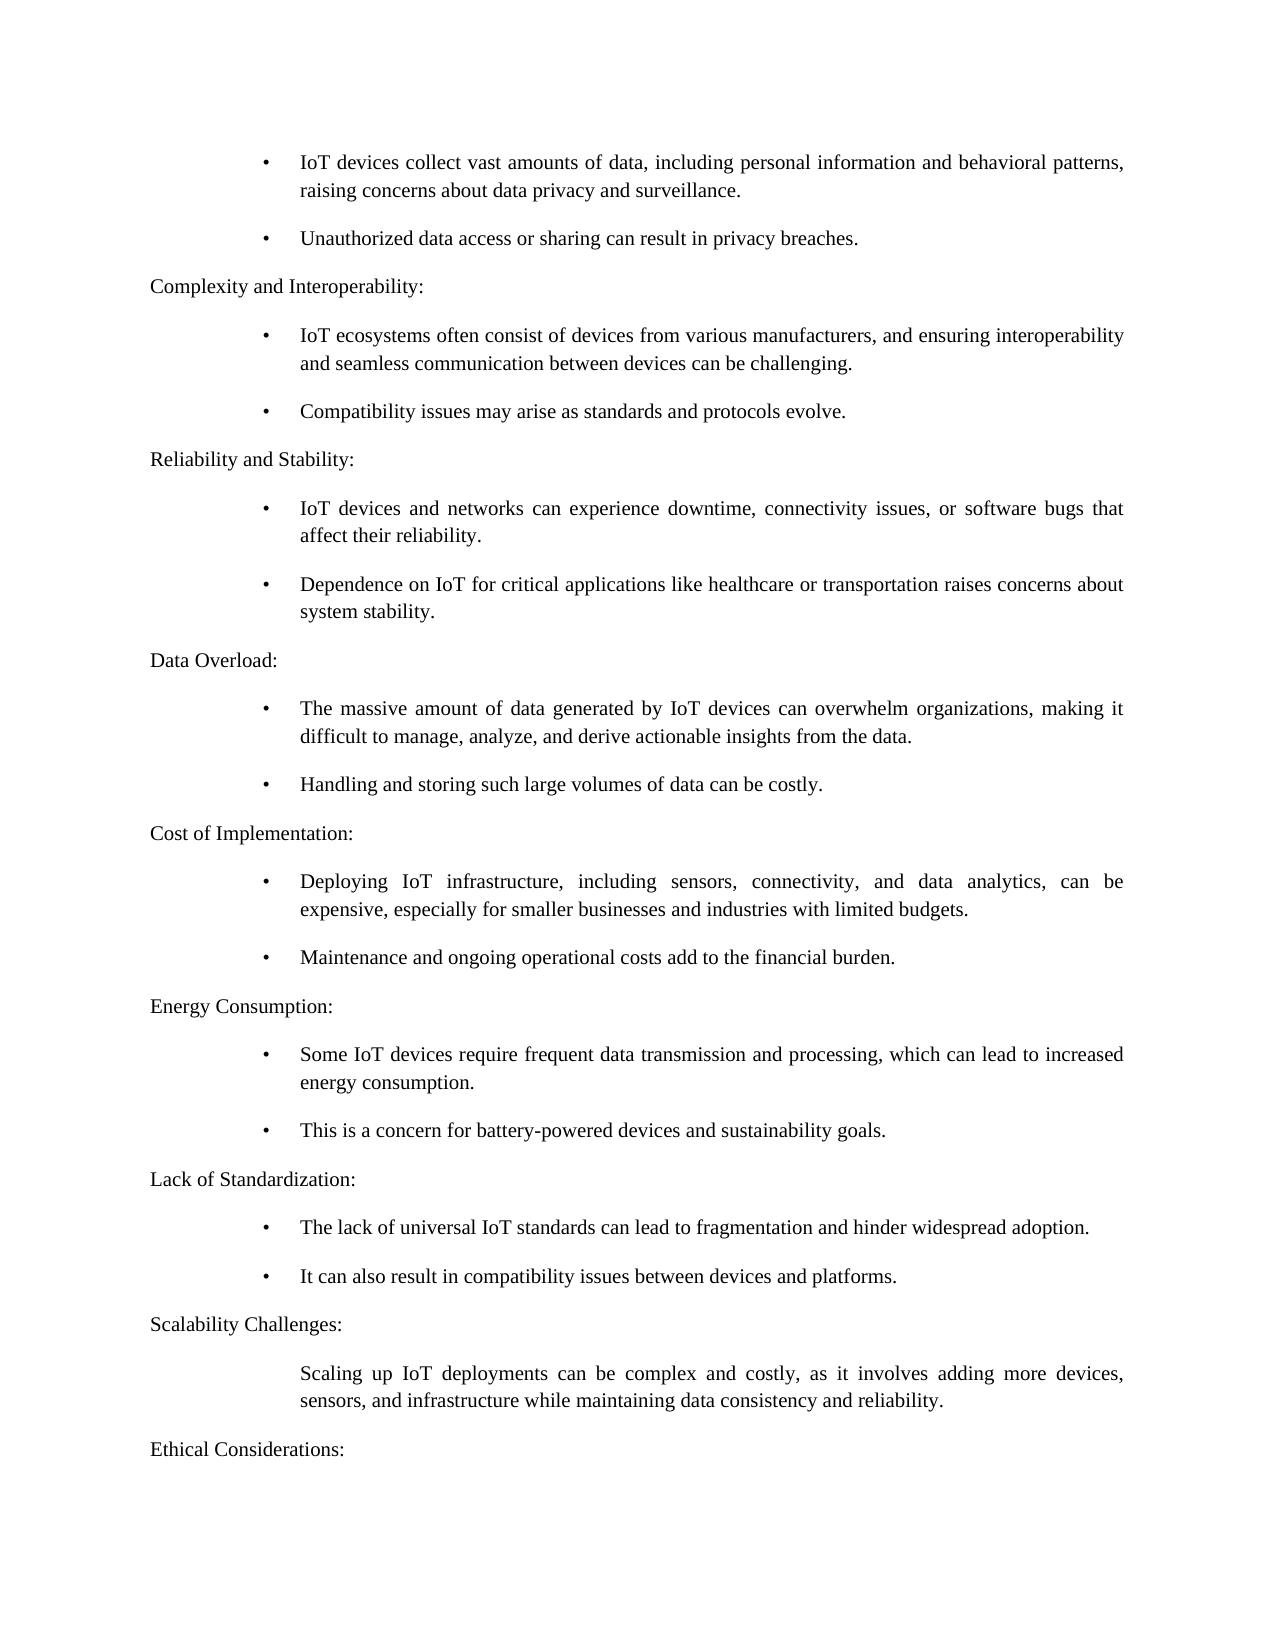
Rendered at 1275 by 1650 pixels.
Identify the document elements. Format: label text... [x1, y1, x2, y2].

text Scaling up IoT deployments can be complex and costly, as it involves adding more devices, sensors, and infrastructure while maintaining data consistency and reliability. [300, 1360, 1125, 1412]
list Dependence on IoT for critical applications like healthcare or transportation raises concerns about system stability. [262, 572, 1125, 623]
list It can also result in compatibility issues between devices and platforms. [262, 1263, 1125, 1288]
list Unauthorized data access or sharing can result in privacy breaches. [262, 226, 1125, 250]
text Energy Consumption: [150, 994, 1125, 1018]
list Compatibility issues may arise as standards and protocols evolve. [262, 399, 1125, 423]
list Handling and storing such large volumes of data can be costly. [262, 772, 1125, 796]
list The lack of universal IoT standards can lead to fragmentation and hinder widespread adoption. [262, 1215, 1125, 1239]
list This is a concern for battery-powered devices and sustainability goals. [262, 1118, 1125, 1142]
text Scalability Challenges: [150, 1312, 1125, 1336]
text Cost of Implementation: [150, 821, 1125, 845]
list IoT devices collect vast amounts of data, including personal information and behavioral patterns, raising concerns about data privacy and surveillance. [262, 150, 1125, 202]
text Lack of Standardization: [150, 1167, 1125, 1191]
list Maintenance and ongoing operational costs add to the financial burden. [262, 945, 1125, 969]
text Data Overload: [150, 648, 1125, 672]
list Deploying IoT infrastructure, including sensors, connectivity, and data analytics, can be expensive, especially for smaller businesses and industries with limited budgets. [262, 869, 1125, 921]
list IoT ecosystems often consist of devices from various manufacturers, and ensuring interoperability and seamless communication between devices can be challenging. [262, 323, 1125, 374]
list Some IoT devices require frequent data transmission and processing, which can lead to increased energy consumption. [262, 1042, 1125, 1094]
list IoT devices and networks can experience downtime, connectivity issues, or software bugs that affect their reliability. [262, 496, 1125, 547]
text Ethical Considerations: [150, 1436, 1125, 1461]
list The massive amount of data generated by IoT devices can overwhelm organizations, making it difficult to manage, analyze, and derive actionable insights from the data. [262, 696, 1125, 748]
text Reliability and Stability: [150, 447, 1125, 471]
text Complexity and Interoperability: [150, 274, 1125, 298]
